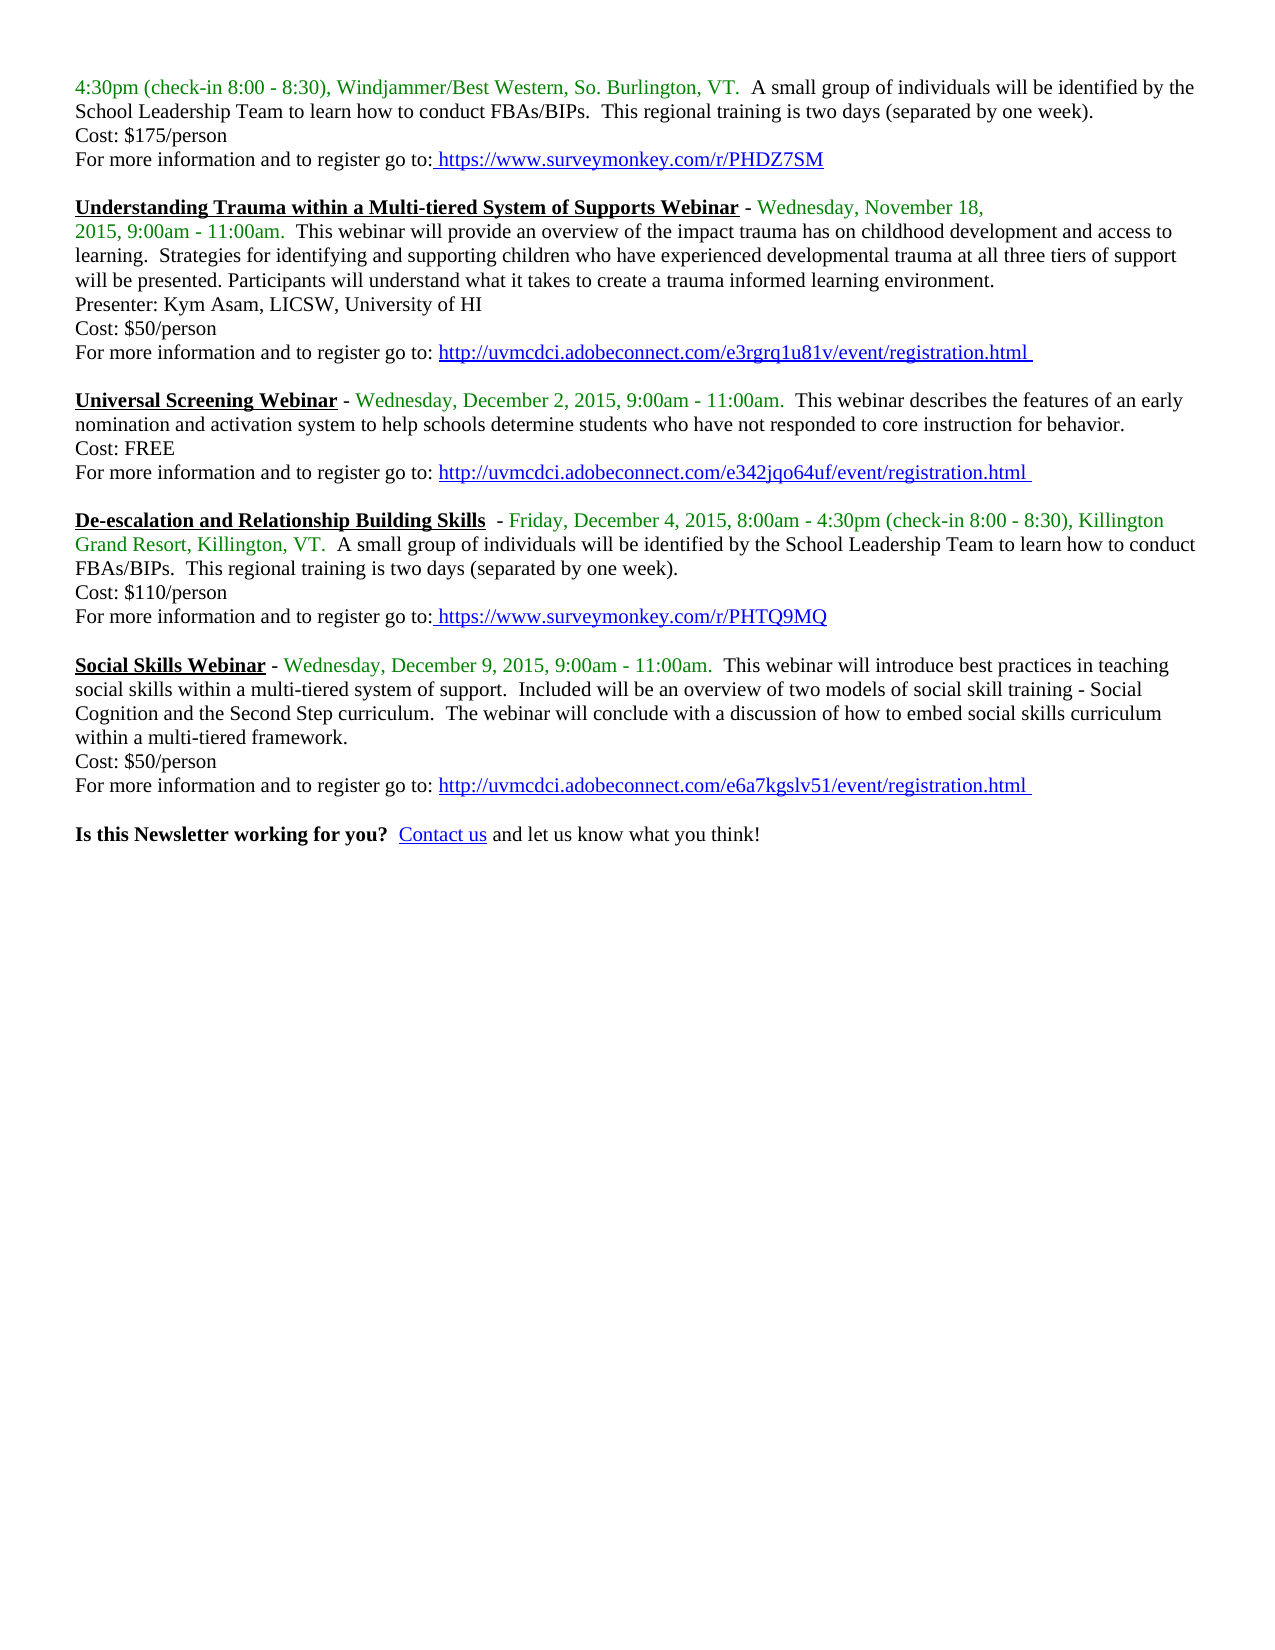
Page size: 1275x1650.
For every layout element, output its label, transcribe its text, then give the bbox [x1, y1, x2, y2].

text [75, 75, 1200, 797]
text Is this Newsletter working for you? Contact us and let us know what you think! [75, 822, 1200, 846]
